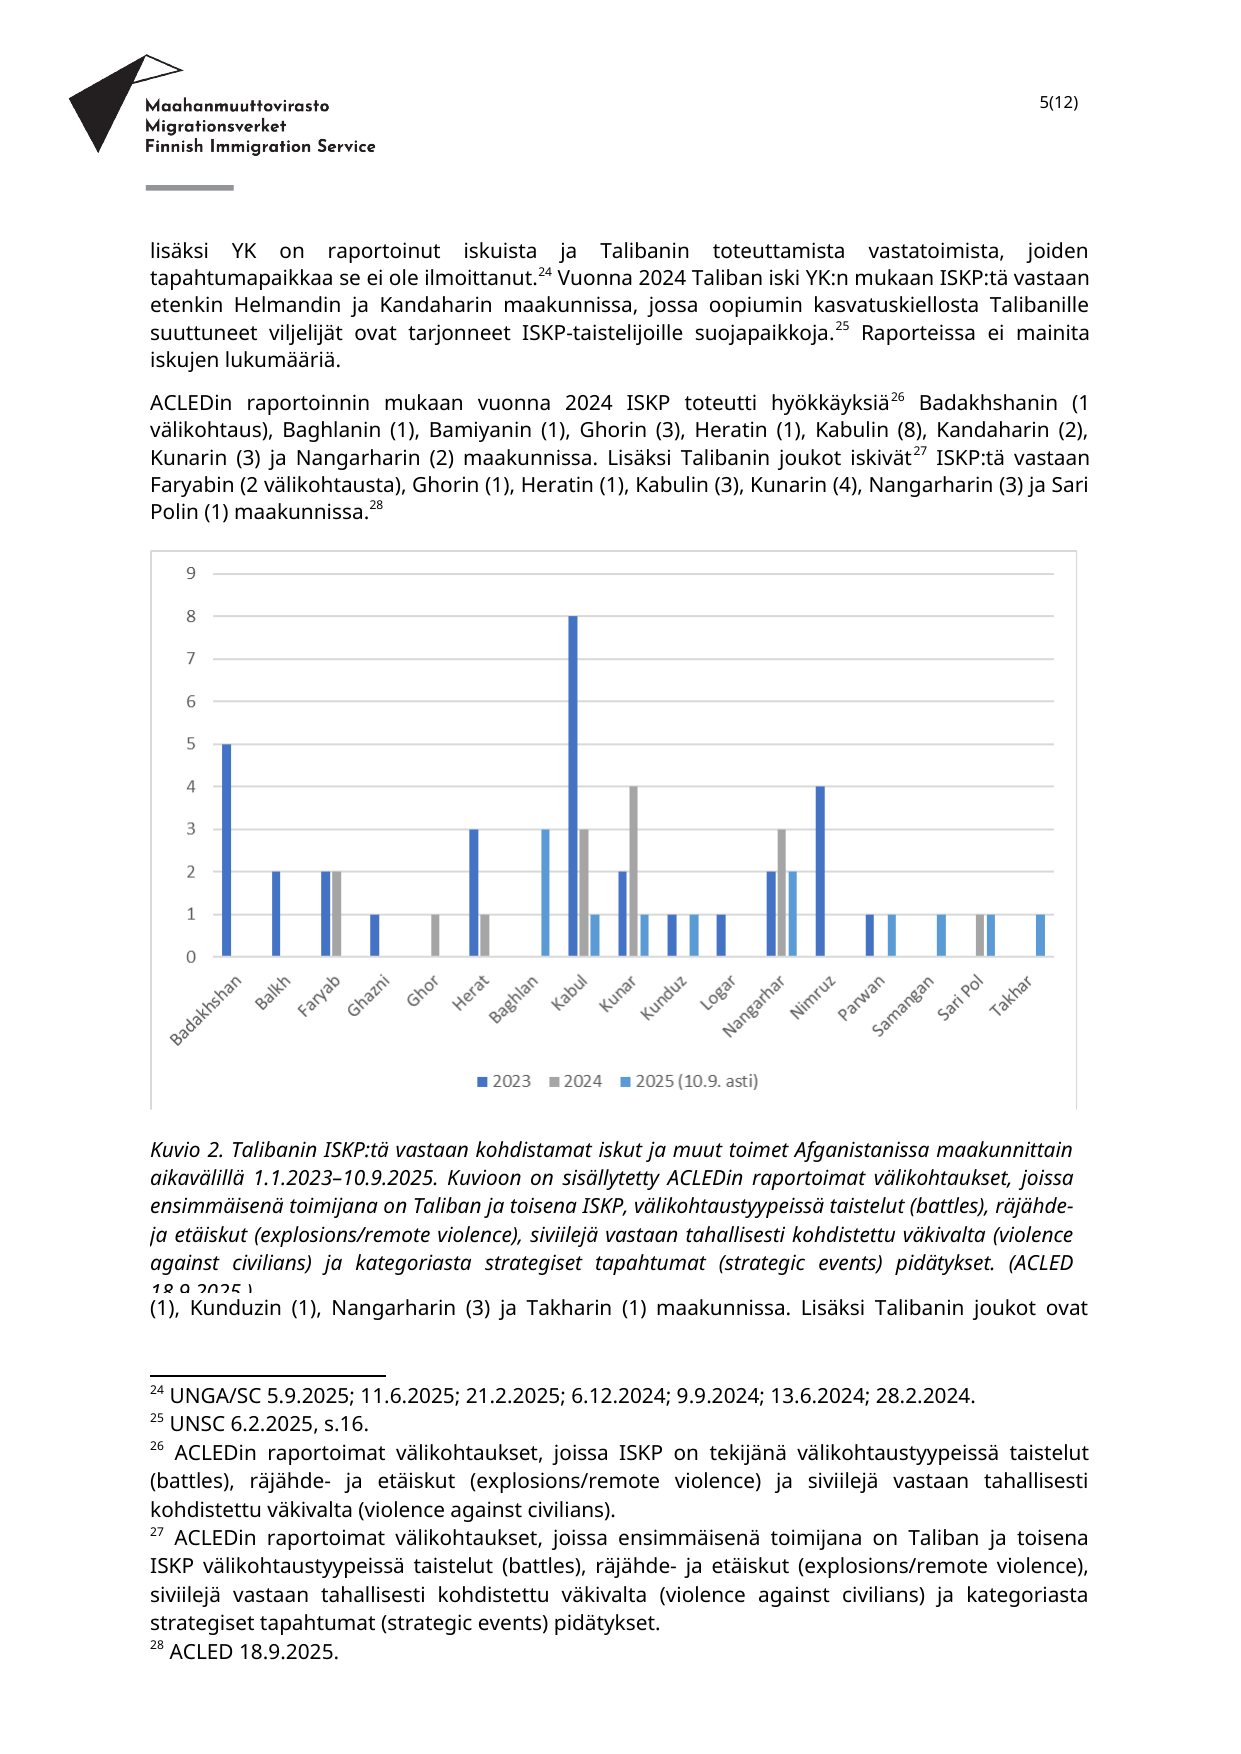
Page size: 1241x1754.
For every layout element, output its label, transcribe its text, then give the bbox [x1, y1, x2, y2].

text ACLEDin raportoinnin mukaan vuonna 2024 ISKP toteutti hyökkäyksiä Badakhshanin (1 välikohtaus), Baghlanin (1), Bamiyanin (1), Ghorin (3), Heratin (1), Kabulin (8), Kandaharin (2), Kunarin (3) ja Nangarharin (2) maakunnissa. Lisäksi Talibanin joukot iskivät ISKP:tä vastaan Faryabin (2 välikohtausta), Ghorin (1), Heratin (1), Kabulin (3), Kunarin (4), Nangarharin (3) ja Sari Polin (1) maakunnissa. [150, 389, 1090, 524]
picture [68, 54, 376, 191]
picture [150, 550, 1078, 1109]
